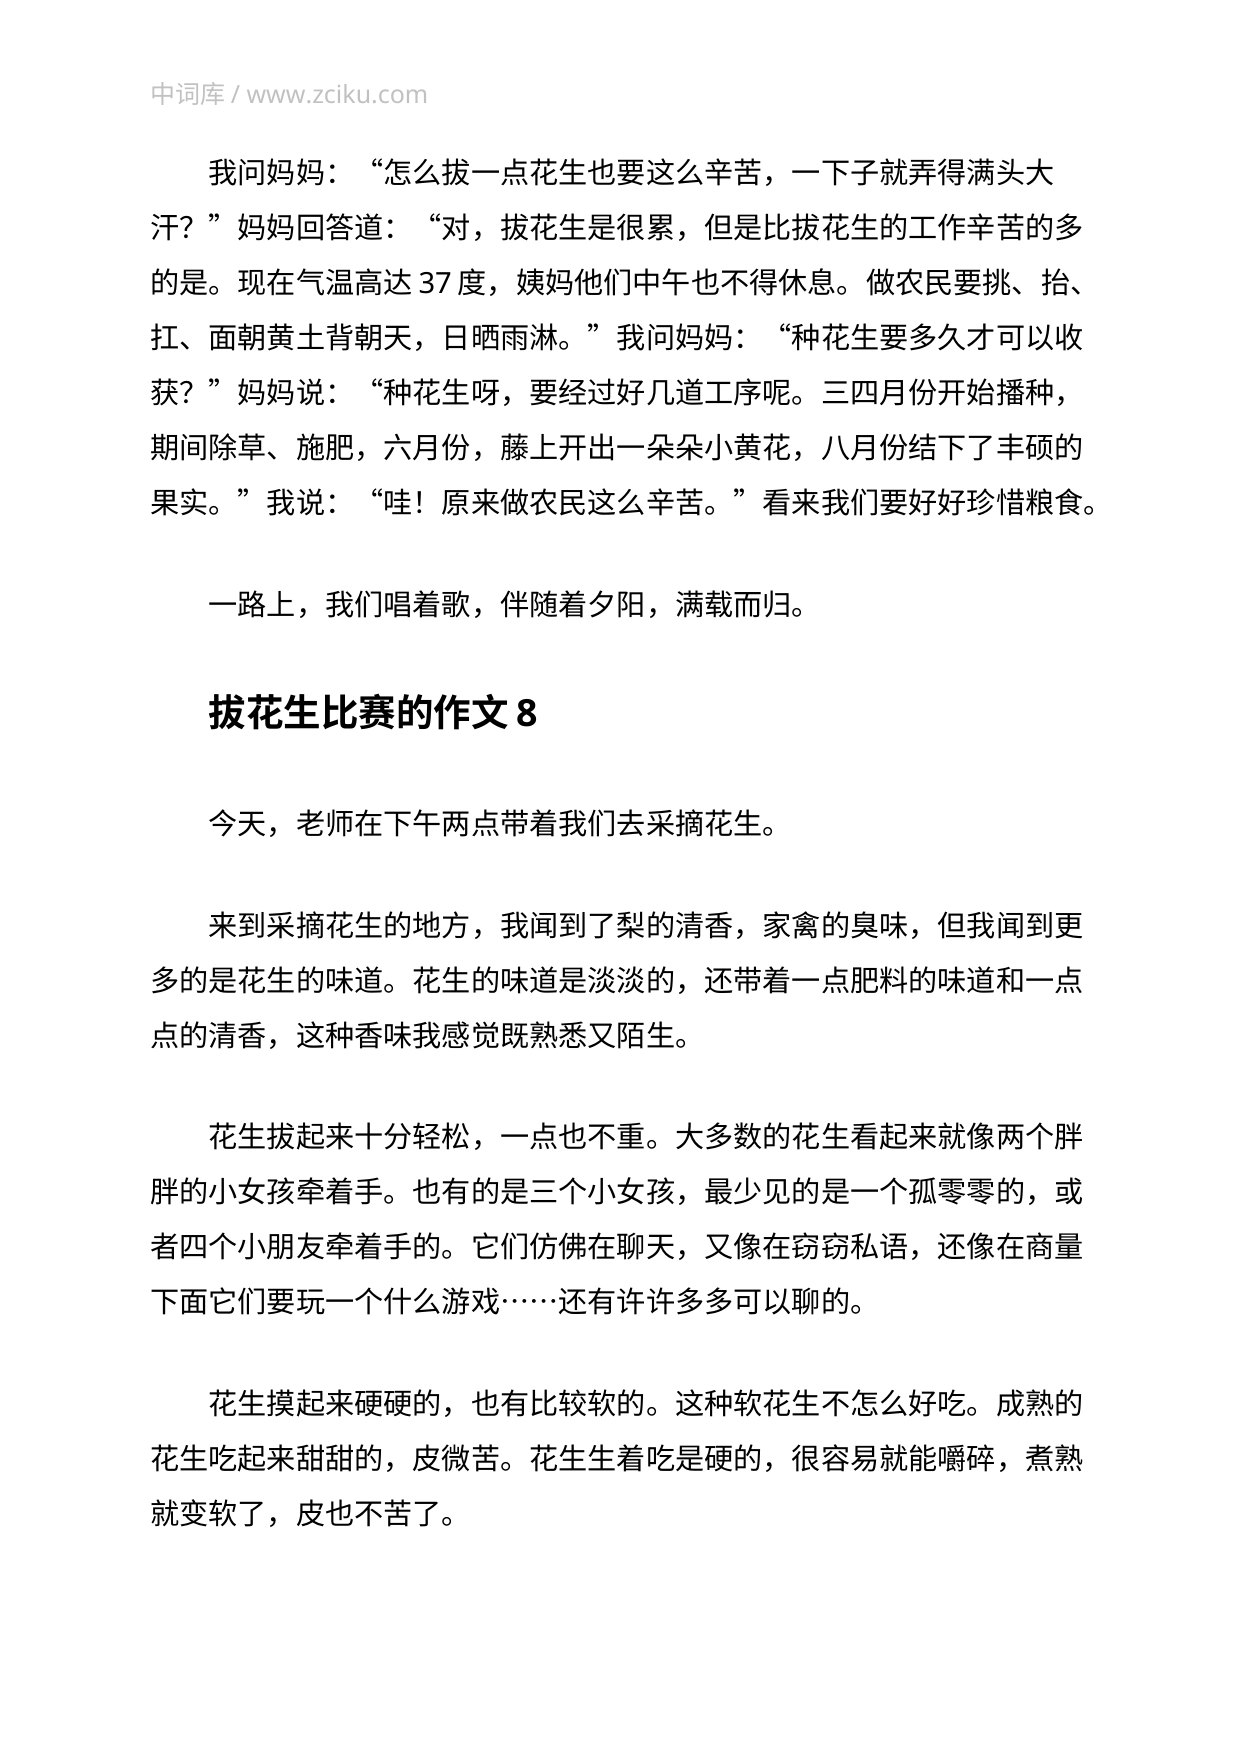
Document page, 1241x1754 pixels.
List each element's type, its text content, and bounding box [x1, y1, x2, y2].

text 花生摸起来硬硬的，也有比较软的。这种软花生不怎么好吃。成熟的花生吃起来甜甜的，皮微苦。花生生着吃是硬的，很容易就能嚼碎，煮熟就变软了，皮也不苦了。 [150, 1380, 1090, 1532]
text 来到采摘花生的地方，我闻到了梨的清香，家禽的臭味，但我闻到更多的是花生的味道。花生的味道是淡淡的，还带着一点肥料的味道和一点点的清香，这种香味我感觉既熟悉又陌生。 [150, 902, 1090, 1054]
text 一路上，我们唱着歌，伴随着夕阳，满载而归。 [150, 581, 1090, 623]
text 我问妈妈：“怎么拔一点花生也要这么辛苦，一下子就弄得满头大汗？”妈妈回答道：“对，拔花生是很累，但是比拔花生的工作辛苦的多的是。现在气温高达37度，姨妈他们中午也不得休息。做农民要挑、抬、扛、面朝黄土背朝天，日晒雨淋。”我问妈妈：“种花生要多久才可以收获？”妈妈说：“种花生呀，要经过好几道工序呢。三四月份开始播种，期间除草、施肥，六月份，藤上开出一朵朵小黄花，八月份结下了丰硕的果实。”我说：“哇！原来做农民这么辛苦。”看来我们要好好珍惜粮食。 [150, 150, 1090, 522]
text 今天，老师在下午两点带着我们去采摘花生。 [150, 801, 1090, 843]
text 拔花生比赛的作文8 [150, 683, 1090, 737]
text 花生拔起来十分轻松，一点也不重。大多数的花生看起来就像两个胖胖的小女孩牵着手。也有的是三个小女孩，最少见的是一个孤零零的，或者四个小朋友牵着手的。它们仿佛在聊天，又像在窃窃私语，还像在商量下面它们要玩一个什么游戏……还有许许多多可以聊的。 [150, 1114, 1090, 1321]
